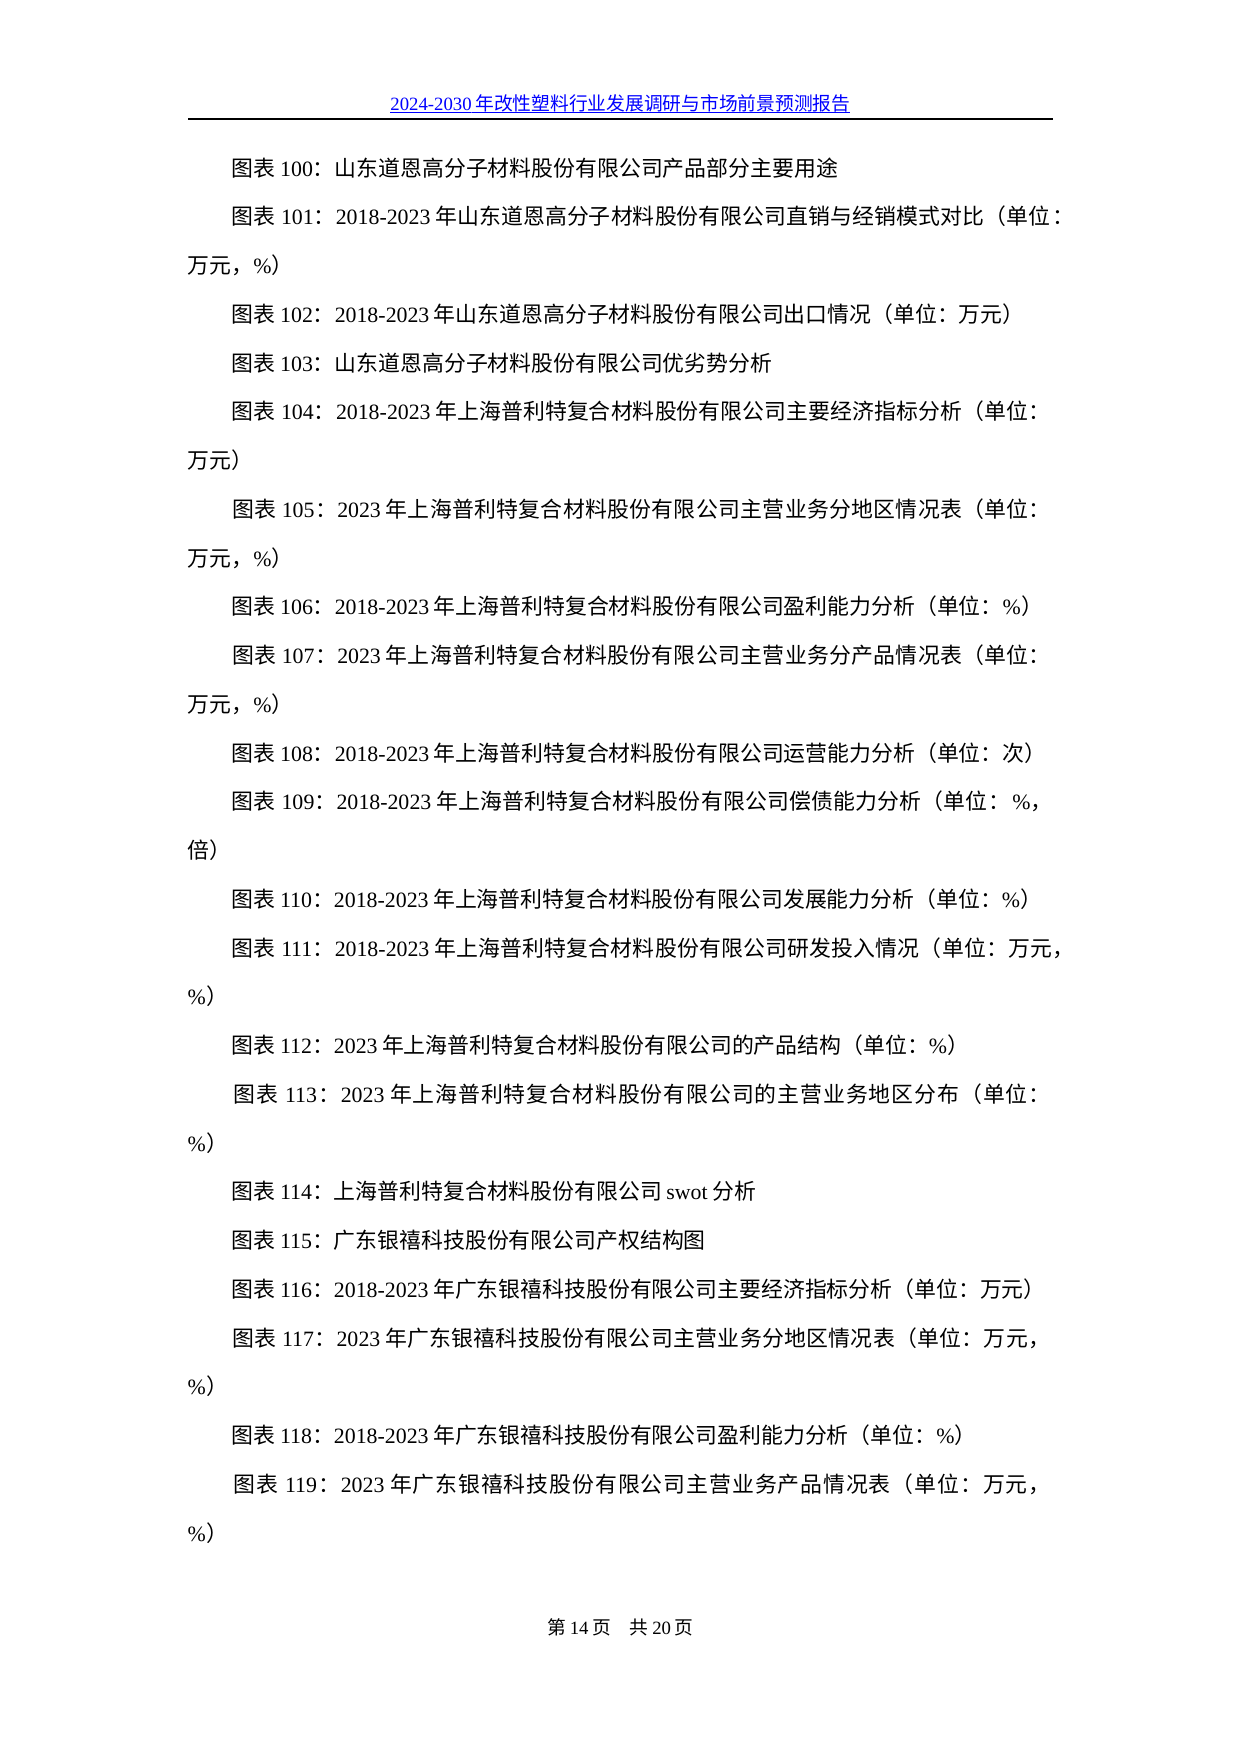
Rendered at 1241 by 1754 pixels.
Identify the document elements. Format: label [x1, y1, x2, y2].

text [187, 150, 1053, 1548]
